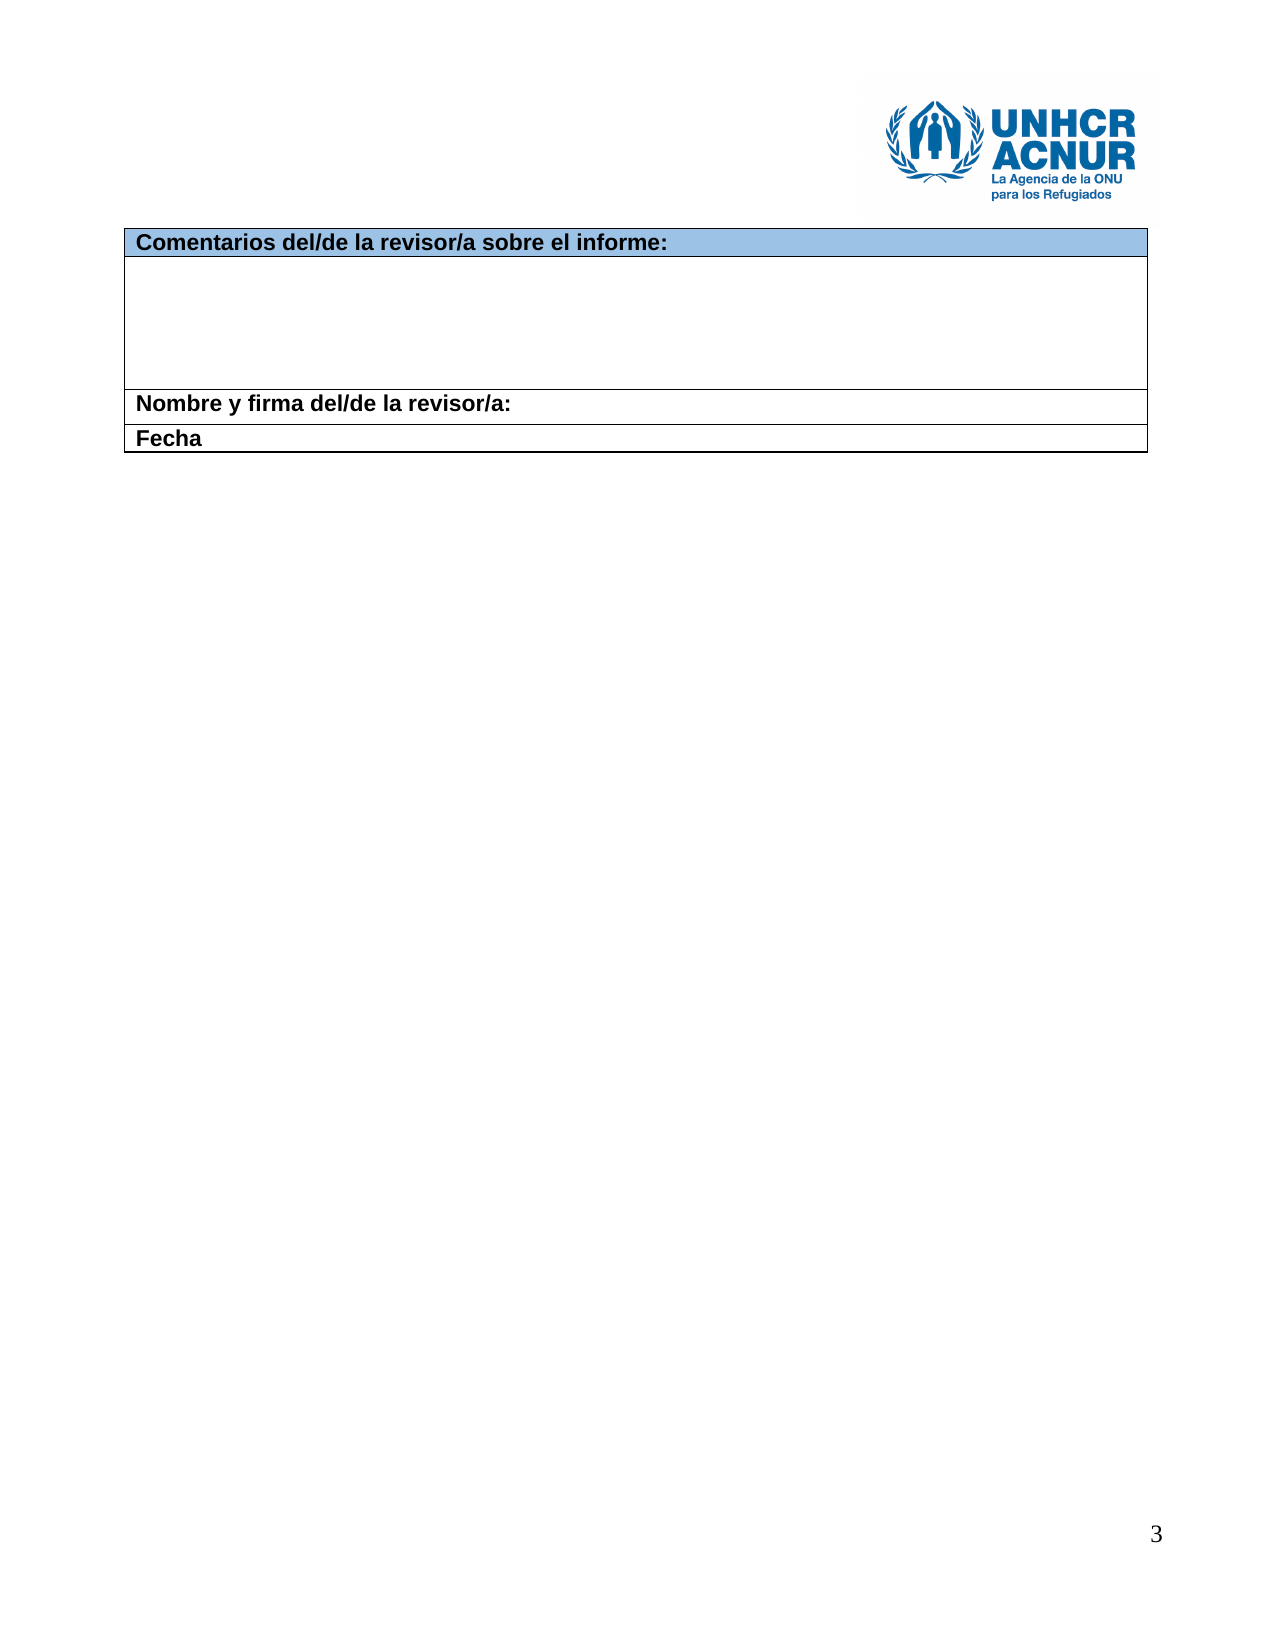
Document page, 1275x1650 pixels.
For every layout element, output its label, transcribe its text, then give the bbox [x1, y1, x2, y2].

table_cell Fecha [125, 425, 1147, 451]
picture [858, 73, 1163, 229]
table_cell [125, 257, 1147, 388]
table_cell Nombre y firma del/de la revisor/a: [125, 390, 1147, 424]
table_header Comentarios del/de la revisor/a sobre el informe: [125, 229, 1147, 256]
